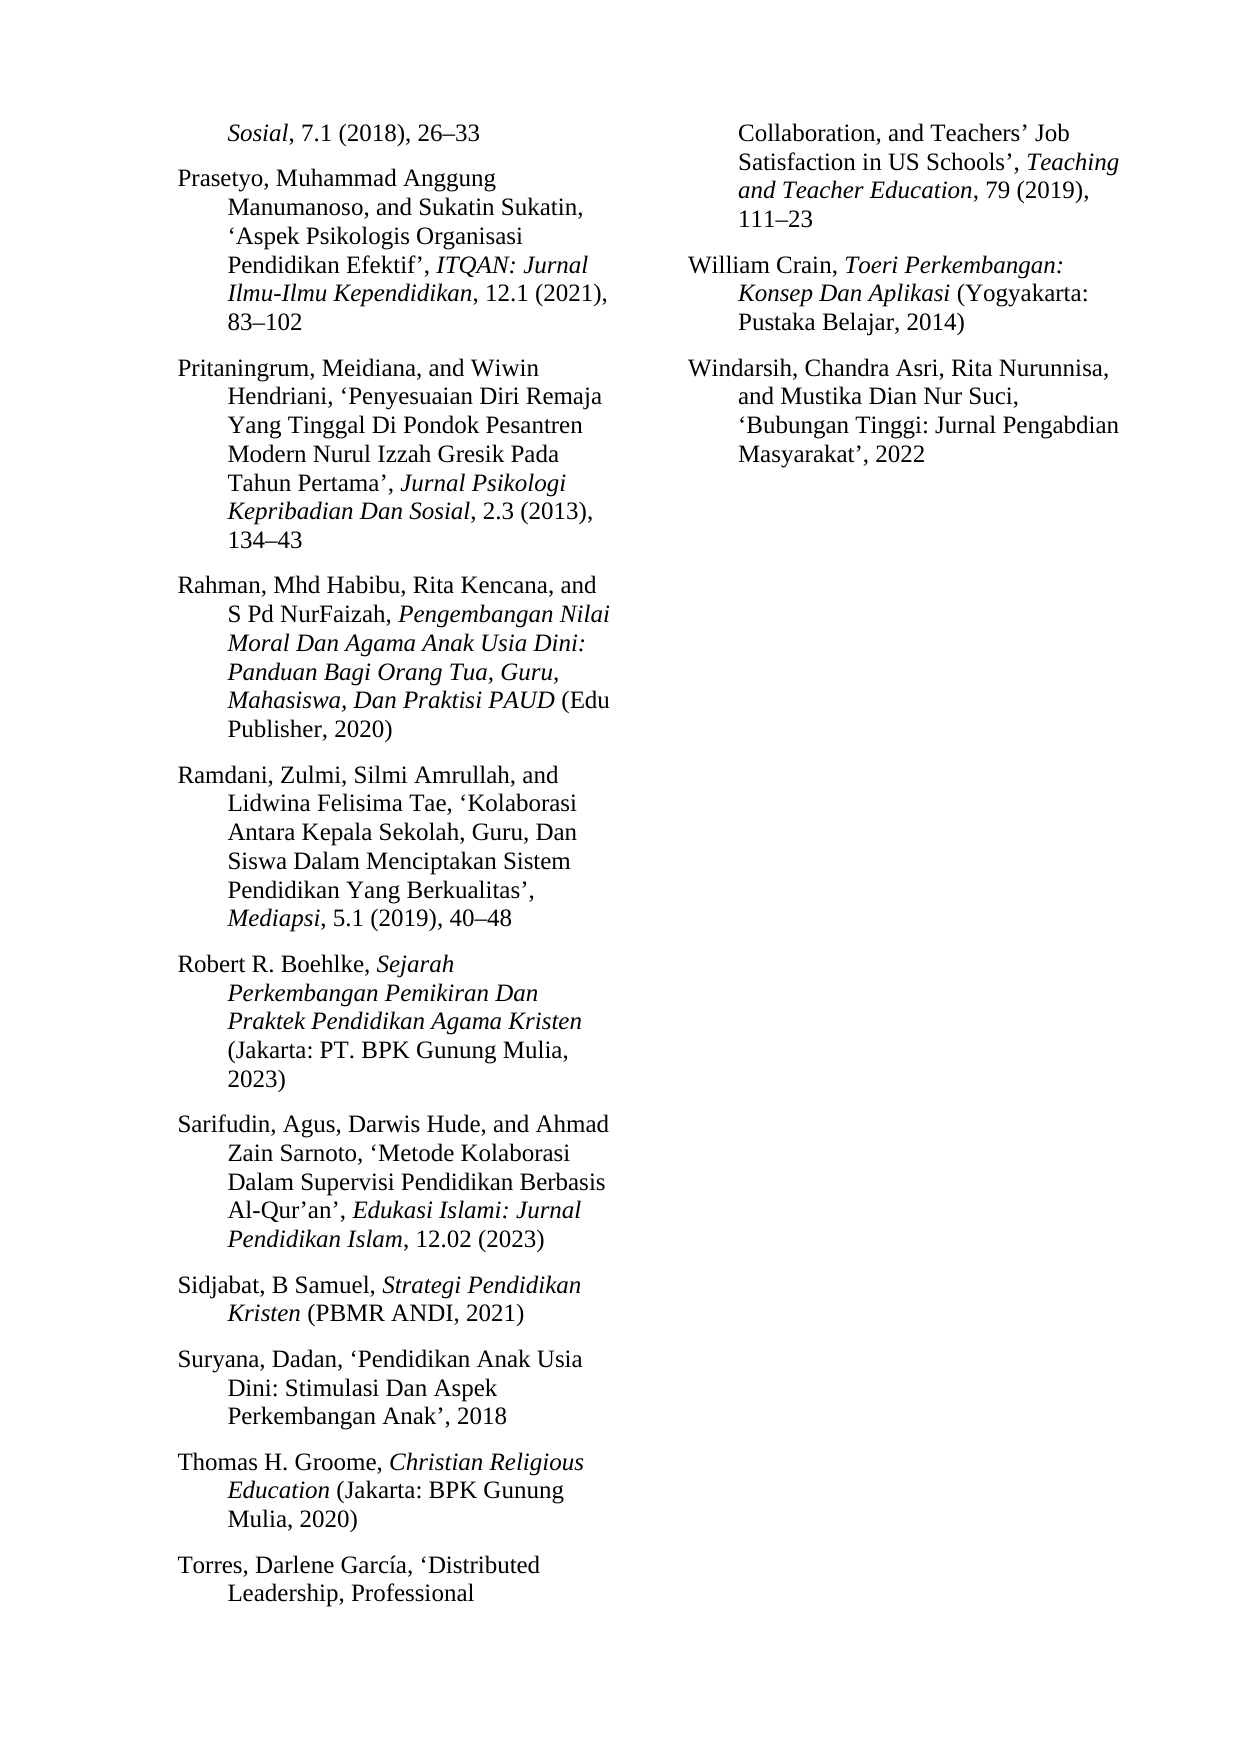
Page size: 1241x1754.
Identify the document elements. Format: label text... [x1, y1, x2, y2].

text Rahman, Mhd Habibu, Rita Kencana, and S Pd NurFaizah, Pengembangan Nilai Moral Dan Agama Anak Usia Dini: Panduan Bagi Orang Tua, Guru, Mahasiswa, Dan Praktisi PAUD (Edu Publisher, 2020) [177, 571, 614, 743]
text Torres, Darlene García, ‘Distributed Leadership, Professional Collaboration, and Teachers’ Job Satisfaction in US Schools’, Teaching and Teacher Education, 79 (2019), 111–23 [177, 1550, 614, 1607]
text Sidjabat, B Samuel, Strategi Pendidikan Kristen (PBMR ANDI, 2021) [177, 1270, 614, 1327]
text Torres, Darlene García, ‘Distributed Leadership, Professional Collaboration, and Teachers’ Job Satisfaction in US Schools’, Teaching and Teacher Education, 79 (2019), 111–23 [688, 118, 1125, 233]
text Novianti, Ria, ‘Orang Tua Sebagai Pemeran Utama Dalam Menumbuhkan Resiliensi Anak’, Jurnal Educhild: Pendidikan Dan Sosial, 7.1 (2018), 26–33 [177, 118, 614, 147]
text Thomas H. Groome, Christian Religious Education (Jakarta: BPK Gunung Mulia, 2020) [177, 1447, 614, 1533]
text Suryana, Dadan, ‘Pendidikan Anak Usia Dini: Stimulasi Dan Aspek Perkembangan Anak’, 2018 [177, 1344, 614, 1430]
text Pritaningrum, Meidiana, and Wiwin Hendriani, ‘Penyesuaian Diri Remaja Yang Tinggal Di Pondok Pesantren Modern Nurul Izzah Gresik Pada Tahun Pertama’, Jurnal Psikologi Kepribadian Dan Sosial, 2.3 (2013), 134–43 [177, 353, 614, 554]
text William Crain, Toeri Perkembangan: Konsep Dan Aplikasi (Yogyakarta: Pustaka Belajar, 2014) [688, 250, 1125, 336]
text Sarifudin, Agus, Darwis Hude, and Ahmad Zain Sarnoto, ‘Metode Kolaborasi Dalam Supervisi Pendidikan Berbasis Al-Qur’an’, Edukasi Islami: Jurnal Pendidikan Islam, 12.02 (2023) [177, 1109, 614, 1253]
text Windarsih, Chandra Asri, Rita Nurunnisa, and Mustika Dian Nur Suci, ‘Bubungan Tinggi: Jurnal Pengabdian Masyarakat’, 2022 [688, 353, 1125, 468]
text Prasetyo, Muhammad Anggung Manumanoso, and Sukatin Sukatin, ‘Aspek Psikologis Organisasi Pendidikan Efektif’, ITQAN: Jurnal Ilmu-Ilmu Kependidikan, 12.1 (2021), 83–102 [177, 163, 614, 336]
text Ramdani, Zulmi, Silmi Amrullah, and Lidwina Felisima Tae, ‘Kolaborasi Antara Kepala Sekolah, Guru, Dan Siswa Dalam Menciptakan Sistem Pendidikan Yang Berkualitas’, Mediapsi, 5.1 (2019), 40–48 [177, 760, 614, 932]
text Robert R. Boehlke, Sejarah Perkembangan Pemikiran Dan Praktek Pendidikan Agama Kristen (Jakarta: PT. BPK Gunung Mulia, 2023) [177, 949, 614, 1093]
